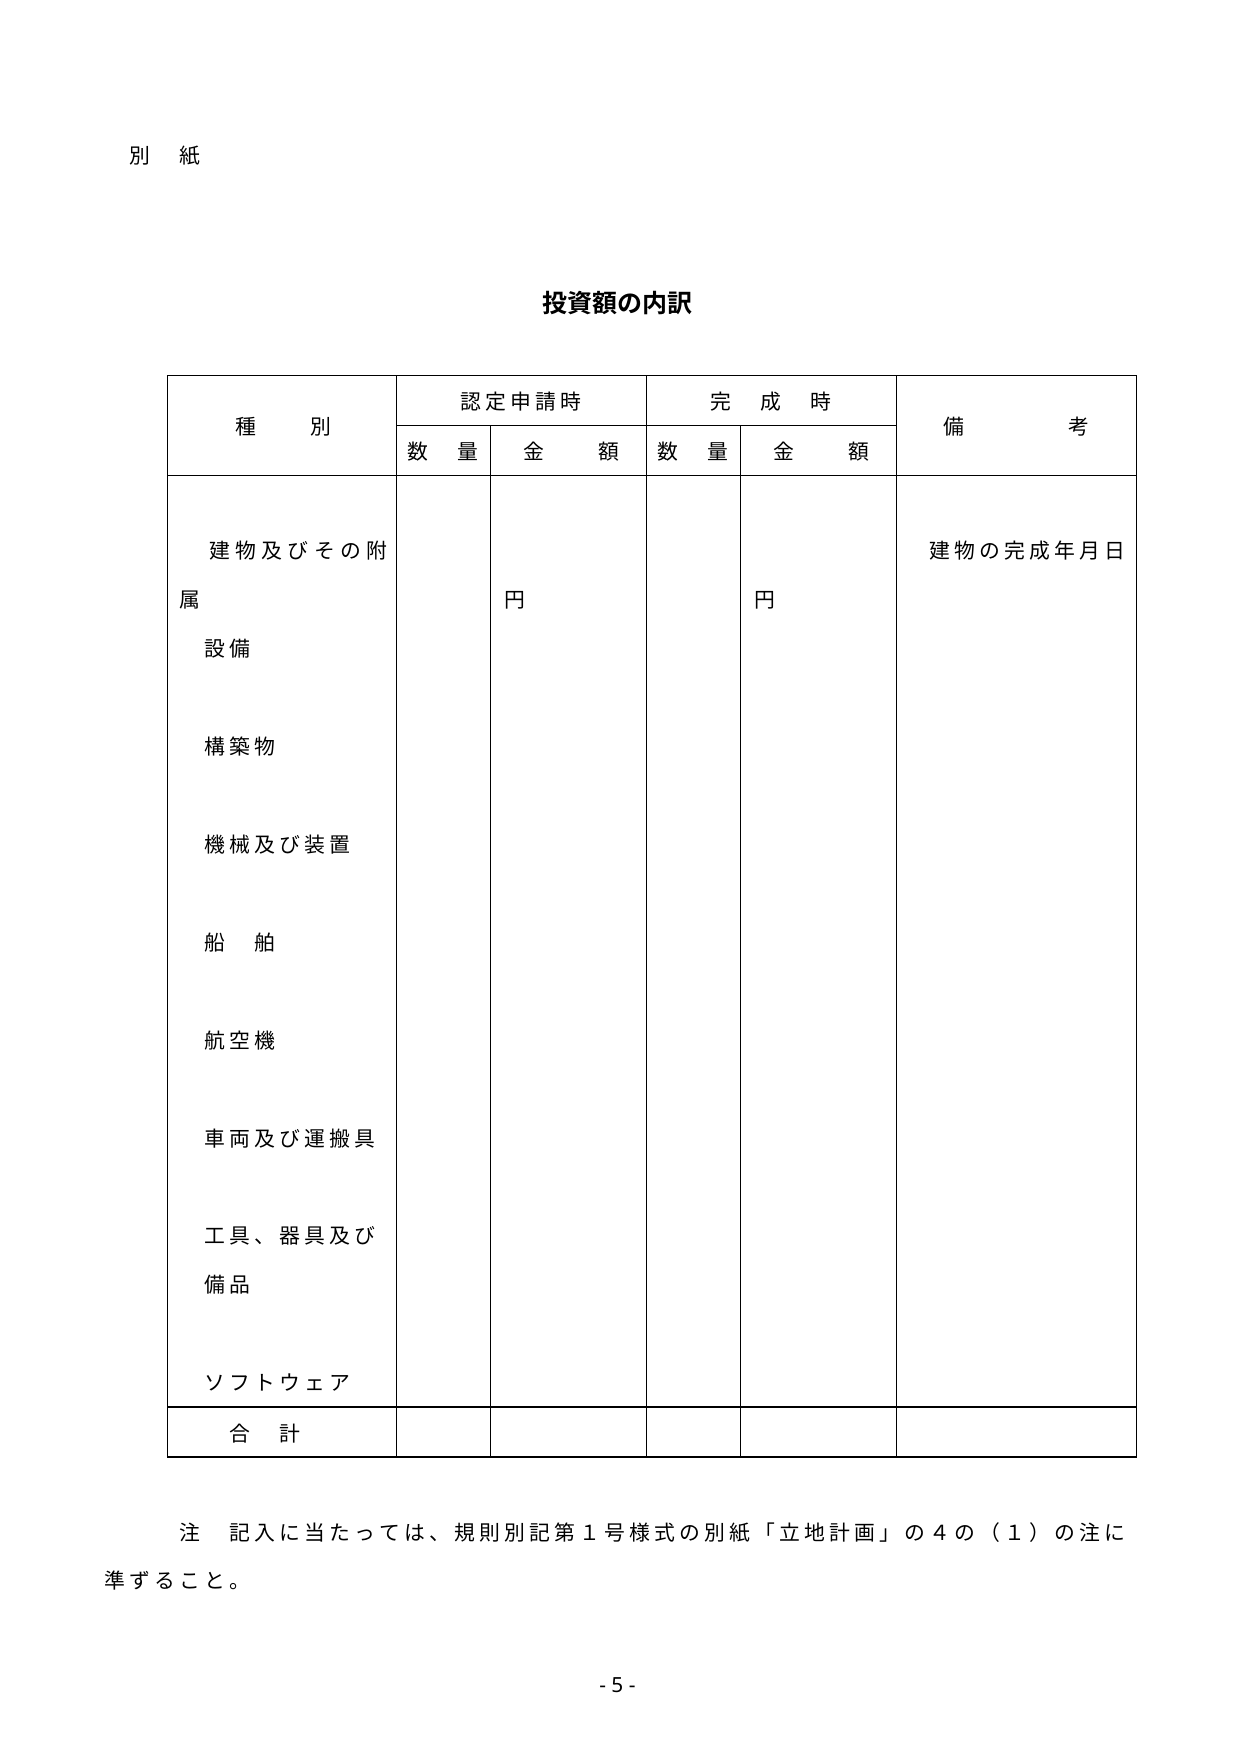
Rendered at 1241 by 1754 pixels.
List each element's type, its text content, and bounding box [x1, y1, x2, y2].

table_cell [397, 1408, 490, 1456]
table_cell 建物及びその附属 設備 構築物 機械及び装置 船 舶 航空機 車両及び運搬具 工具、器具及び 備品 ソフトウェア [168, 476, 396, 1406]
table_cell [647, 476, 740, 1406]
table_cell [397, 476, 490, 1406]
table_cell 金 額 [741, 426, 896, 475]
table_cell 数 量 [397, 426, 490, 475]
text 別 紙 [104, 130, 1129, 179]
text 投資額の内訳 [104, 277, 1129, 326]
table_cell [741, 1408, 896, 1456]
table_cell 円 [741, 476, 896, 1406]
table_header 認定申請時 [397, 376, 646, 425]
table_header 完 成 時 [647, 376, 896, 425]
table_cell 建物の完成年月日 [897, 476, 1136, 1406]
text 注 記入に当たっては、規則別記第１号様式の別紙「立地計画」の４の（１）の注に準ずること。 [104, 1506, 1129, 1604]
table_cell [897, 1408, 1136, 1456]
table_header [1137, 375, 1148, 1456]
table_cell 金 額 [491, 426, 646, 475]
table_header 種 別 [168, 376, 396, 475]
table_cell [647, 1408, 740, 1456]
table_cell 円 [491, 476, 646, 1406]
table_cell 合 計 [168, 1408, 396, 1456]
table_cell [491, 1408, 646, 1456]
table_cell 数 量 [647, 426, 740, 475]
table_header 備 考 [897, 376, 1136, 475]
